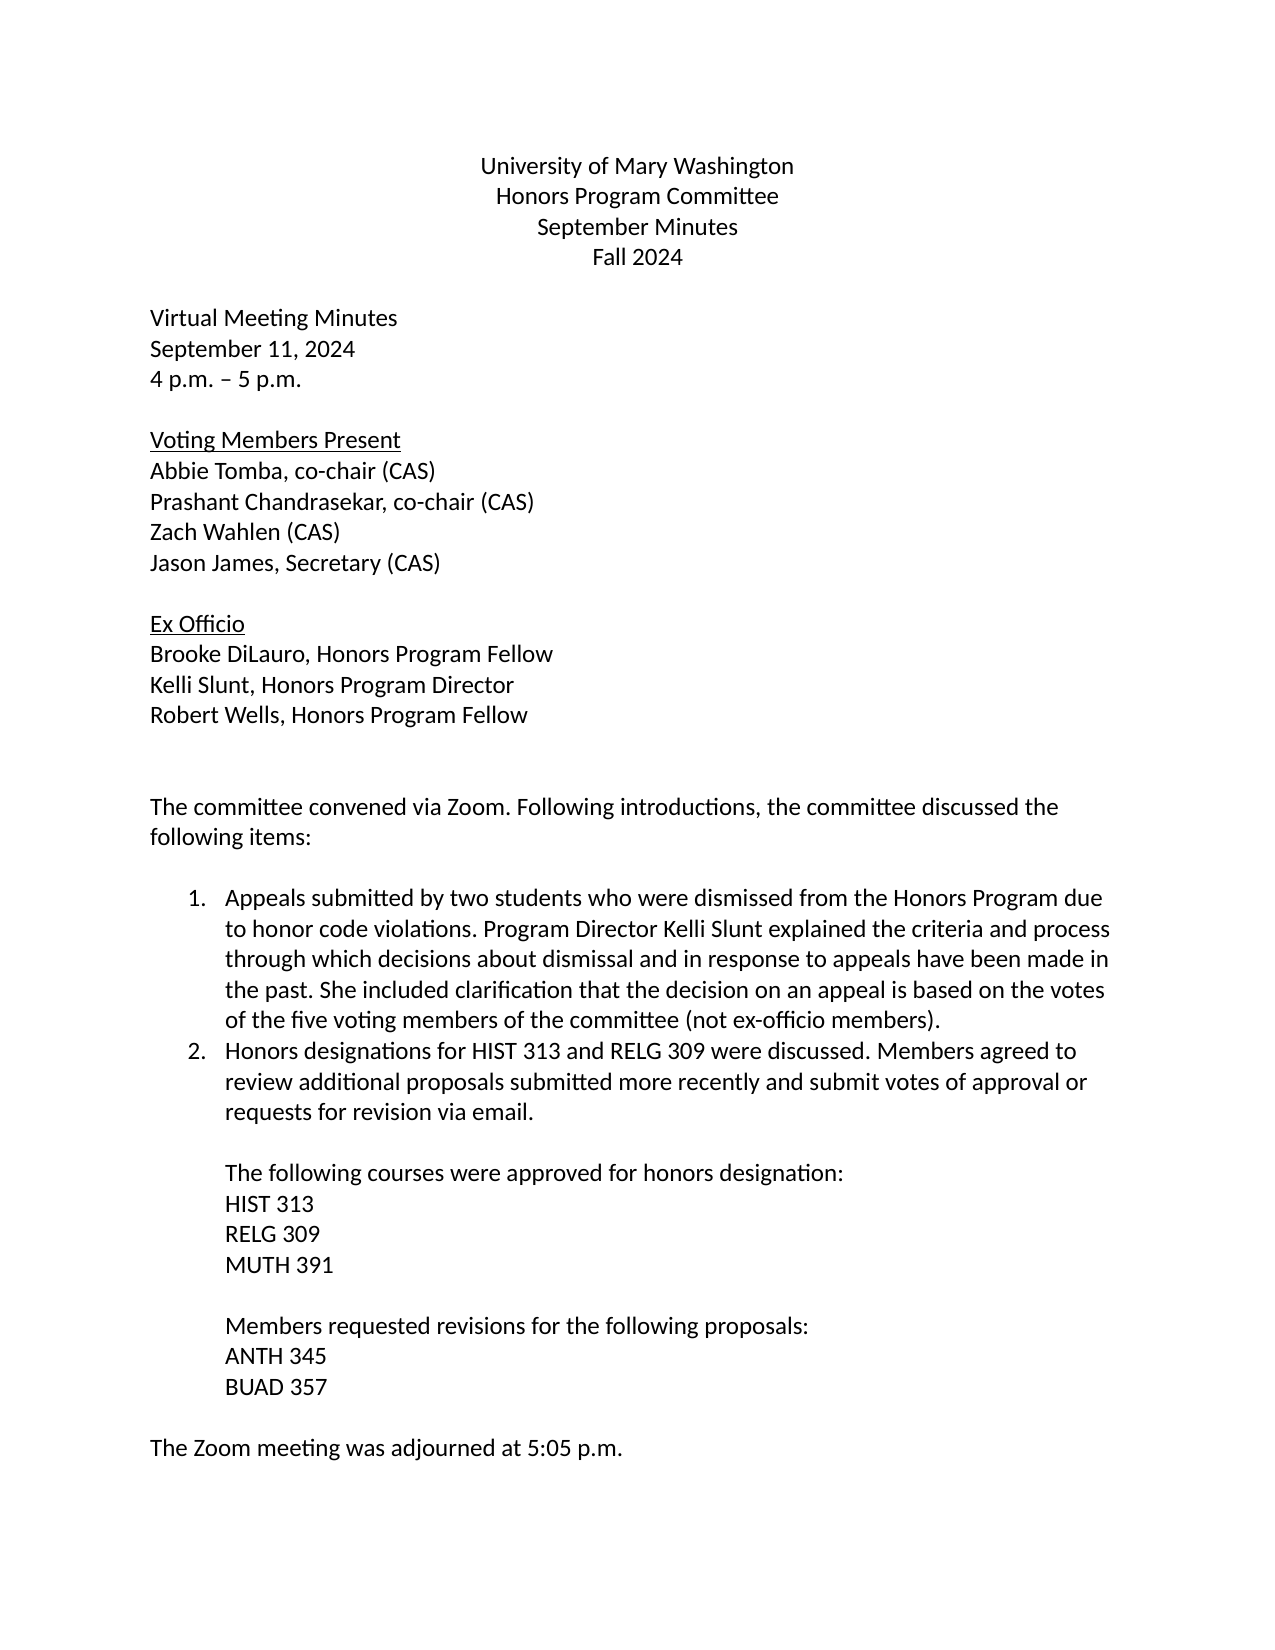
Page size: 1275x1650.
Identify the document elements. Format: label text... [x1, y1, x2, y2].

text Prashant Chandrasekar, co-chair (CAS) [150, 486, 1125, 516]
text Brooke DiLauro, Honors Program Fellow [150, 638, 1125, 669]
text Voting Members Present [150, 425, 1125, 455]
text Members requested revisions for the following proposals: [225, 1310, 1125, 1340]
text September Minutes [150, 211, 1125, 242]
text ANTH 345 [225, 1340, 1125, 1371]
text September 11, 2024 [150, 333, 1125, 364]
text Abbie Tomba, co-chair (CAS) [150, 455, 1125, 486]
text Kelli Slunt, Honors Program Director [150, 669, 1125, 699]
text HIST 313 [225, 1188, 1125, 1218]
text RELG 309 [225, 1218, 1125, 1249]
text The Zoom meeting was adjourned at 5:05 p.m. [150, 1432, 1125, 1462]
text The following courses were approved for honors designation: [225, 1157, 1125, 1188]
text Robert Wells, Honors Program Fellow [150, 699, 1125, 730]
list Honors designations for HIST 313 and RELG 309 were discussed. Members agreed to review additional proposals submitted more recently and submit votes of approval or requests for revision via email. [187, 1035, 1125, 1127]
text BUAD 357 [225, 1371, 1125, 1401]
text Honors Program Committee [150, 181, 1125, 211]
text MUTH 391 [225, 1249, 1125, 1279]
text Jason James, Secretary (CAS) [150, 547, 1125, 577]
list Appeals submitted by two students who were dismissed from the Honors Program due to honor code violations. Program Director Kelli Slunt explained the criteria and process through which decisions about dismissal and in response to appeals have been made in the past. She included clarification that the decision on an appeal is based on the votes of the five voting members of the committee (not ex-officio members). [187, 882, 1125, 1035]
text University of Mary Washington [150, 150, 1125, 181]
text 4 p.m. – 5 p.m. [150, 364, 1125, 394]
text Zach Wahlen (CAS) [150, 516, 1125, 547]
text Fall 2024 [150, 242, 1125, 272]
text Virtual Meeting Minutes [150, 303, 1125, 333]
text The committee convened via Zoom. Following introductions, the committee discussed the following items: [150, 791, 1125, 852]
text Ex Officio [150, 608, 1125, 638]
